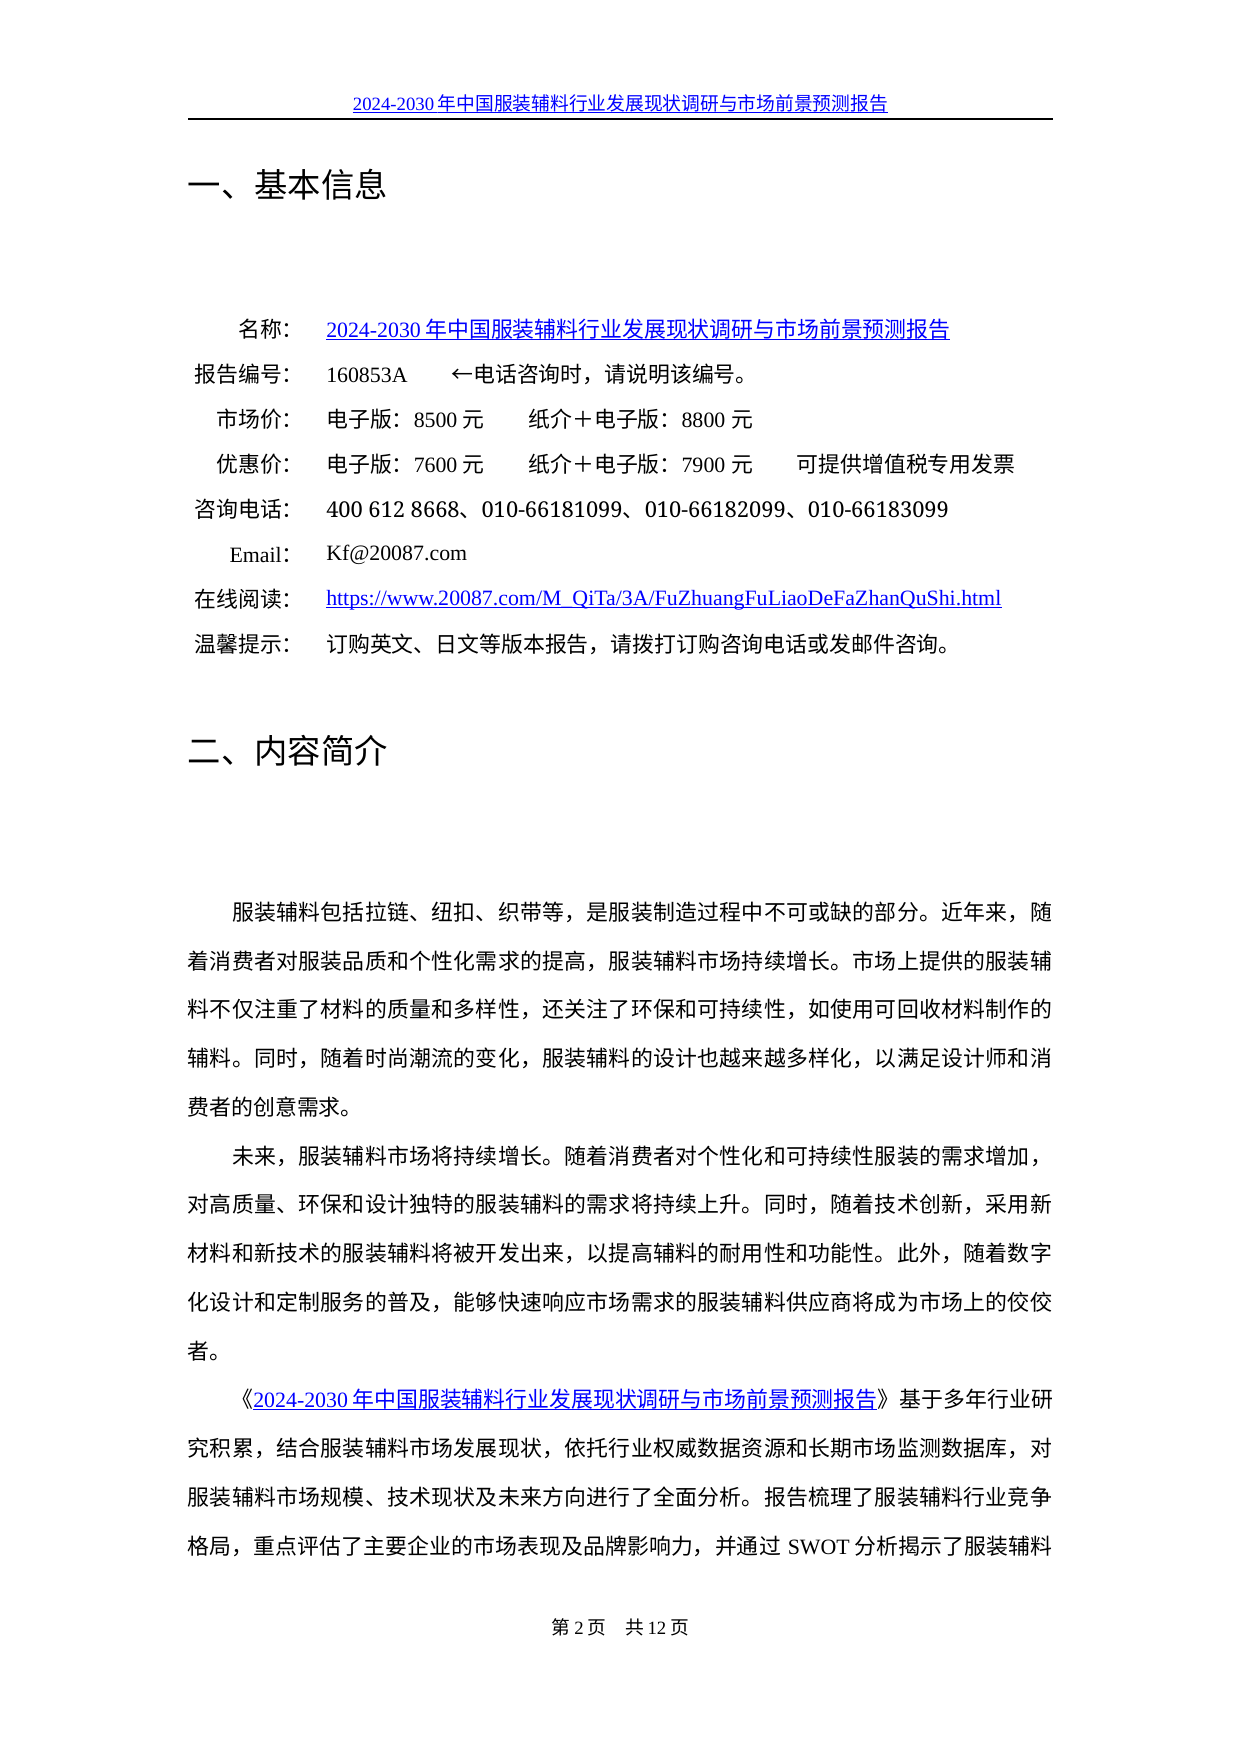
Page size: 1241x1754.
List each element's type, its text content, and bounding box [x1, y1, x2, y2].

title 二、内容简介 [187, 717, 1053, 782]
table_cell 订购英文、日文等版本报告，请拨打订购咨询电话或发邮件咨询。 [315, 627, 1073, 672]
table_cell Kf@20087.com [315, 537, 1073, 582]
table_cell 市场价： [167, 402, 315, 447]
table_cell 电子版：7600 元 纸介＋电子版：7900 元 可提供增值税专用发票 [315, 447, 1073, 492]
table_cell 温馨提示： [167, 627, 315, 672]
table_cell 咨询电话： [167, 492, 315, 537]
table_header 名称： [167, 312, 315, 357]
table_cell 400 612 8668、010-66181099、010-66182099、010-66183099 [315, 492, 1073, 537]
title 一、基本信息 [187, 150, 1053, 215]
table_cell 报告编号： [167, 357, 315, 402]
table_cell Email： [167, 537, 315, 582]
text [187, 894, 1053, 1561]
table_cell 优惠价： [167, 447, 315, 492]
table_header 2024-2030年中国服装辅料行业发展现状调研与市场前景预测报告 [315, 312, 1073, 357]
table_cell 在线阅读： [167, 582, 315, 627]
table_cell 电子版：8500 元 纸介＋电子版：8800 元 [315, 402, 1073, 447]
table_cell 160853A ←电话咨询时，请说明该编号。 [315, 357, 1073, 402]
table_cell [315, 582, 1073, 627]
